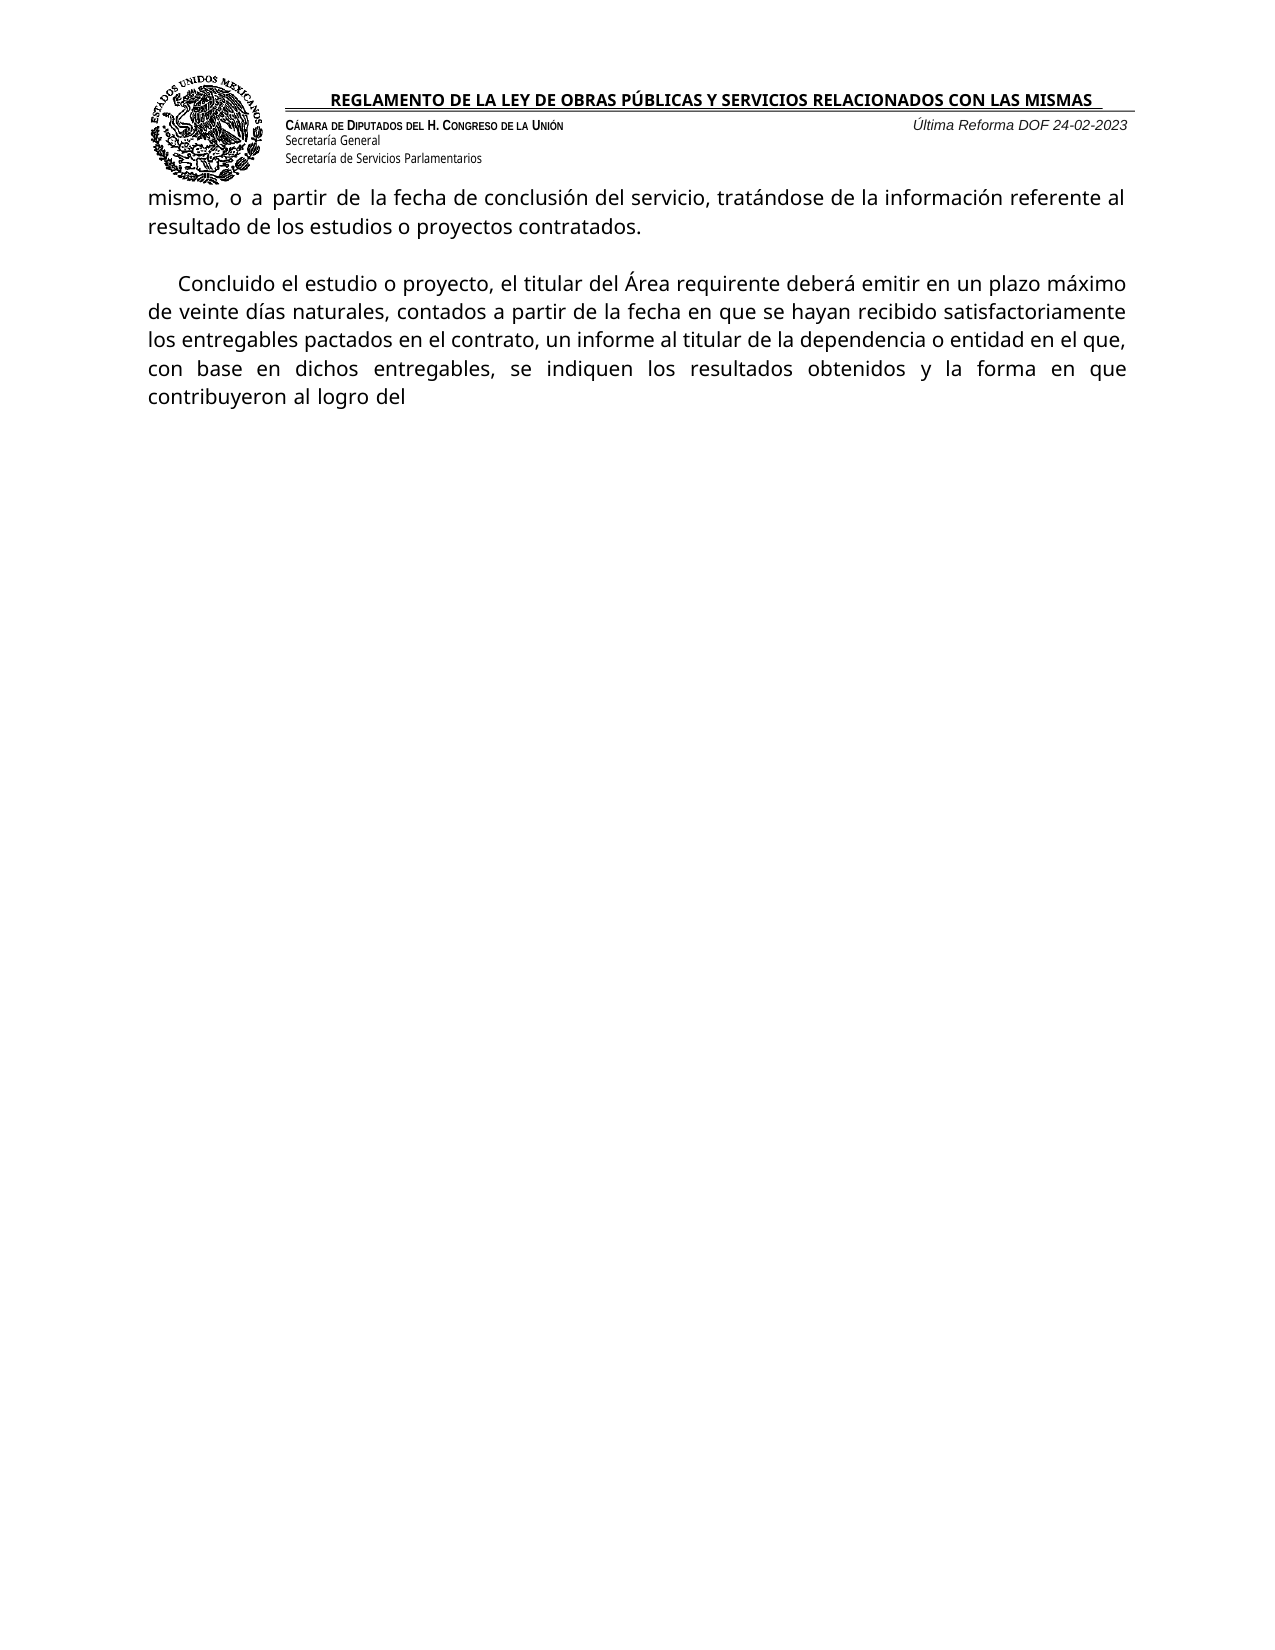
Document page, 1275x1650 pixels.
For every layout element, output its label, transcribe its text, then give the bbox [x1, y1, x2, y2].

picture [150, 75, 263, 183]
text Concluido el estudio o proyecto, el titular del Área requirente deberá emitir en un plazo máximo de veinte días naturales, contados a partir de la fecha en que se hayan recibido satisfactoriamente los entregables pactados en el contrato, un informe al titular de la dependencia o entidad en el que, con base en dichos entregables, se indiquen los resultados obtenidos y la forma en que contribuyeron al logro del [148, 269, 1128, 411]
